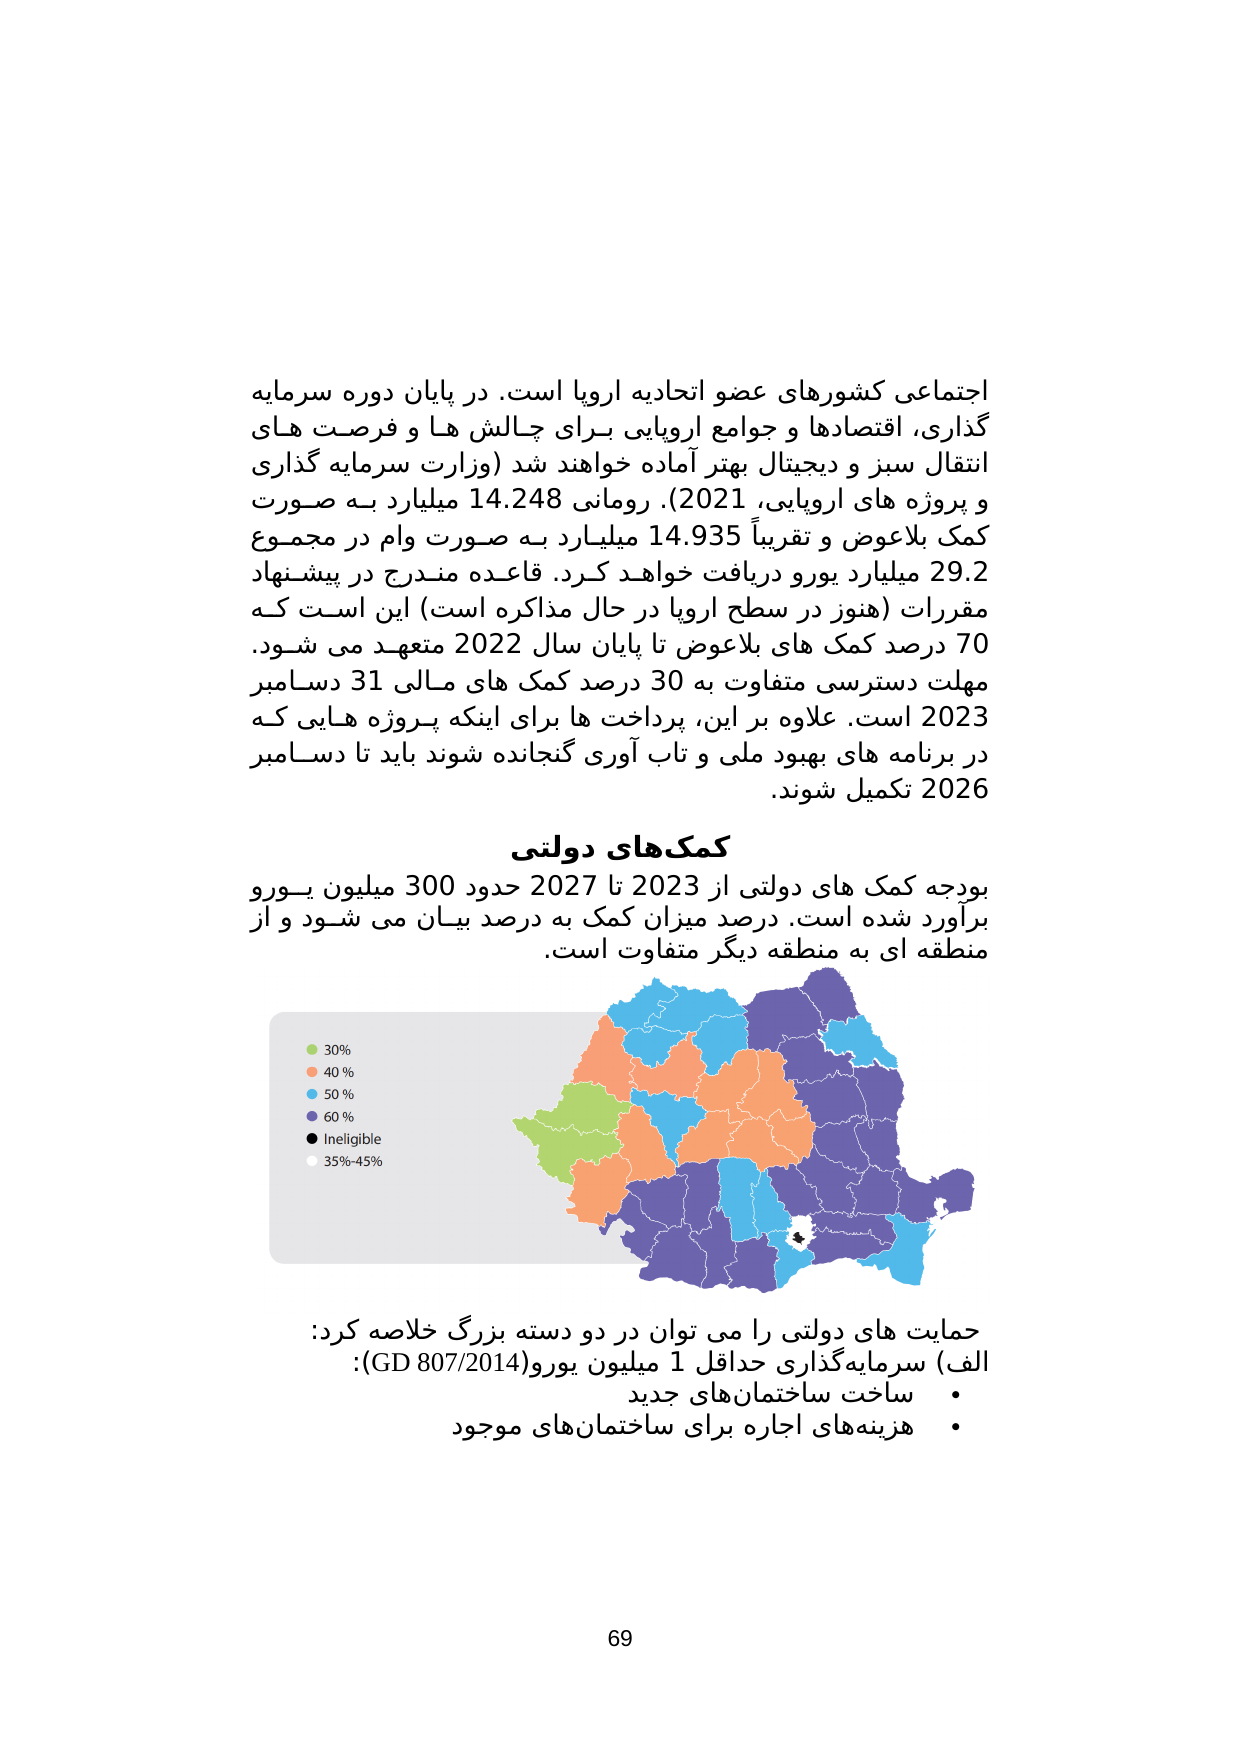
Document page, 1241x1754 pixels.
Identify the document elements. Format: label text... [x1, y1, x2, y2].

list ساخت ساختمان‌های جدید [251, 1377, 952, 1409]
subtitle کمک‌های دولتی [251, 831, 990, 865]
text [251, 375, 990, 805]
list هزینه‌های اجاره برای ساختمان‌های موجود [251, 1409, 952, 1441]
picture [251, 964, 990, 1314]
text بودجه کمک های دولتی از 2023 تا 2027 حدود 300 میلیون یورو برآورد شده است. درصد میزان کمک به درصد بیان می شود و از منطقه ای به منطقه دیگر متفاوت است. [251, 870, 990, 964]
text حمایت های دولتی را می توان در دو دسته بزرگ خلاصه کرد: [251, 1314, 990, 1346]
text الف) سرمایه‌گذاری حداقل 1 میلیون یورو(GD 807/2014): [251, 1346, 990, 1377]
